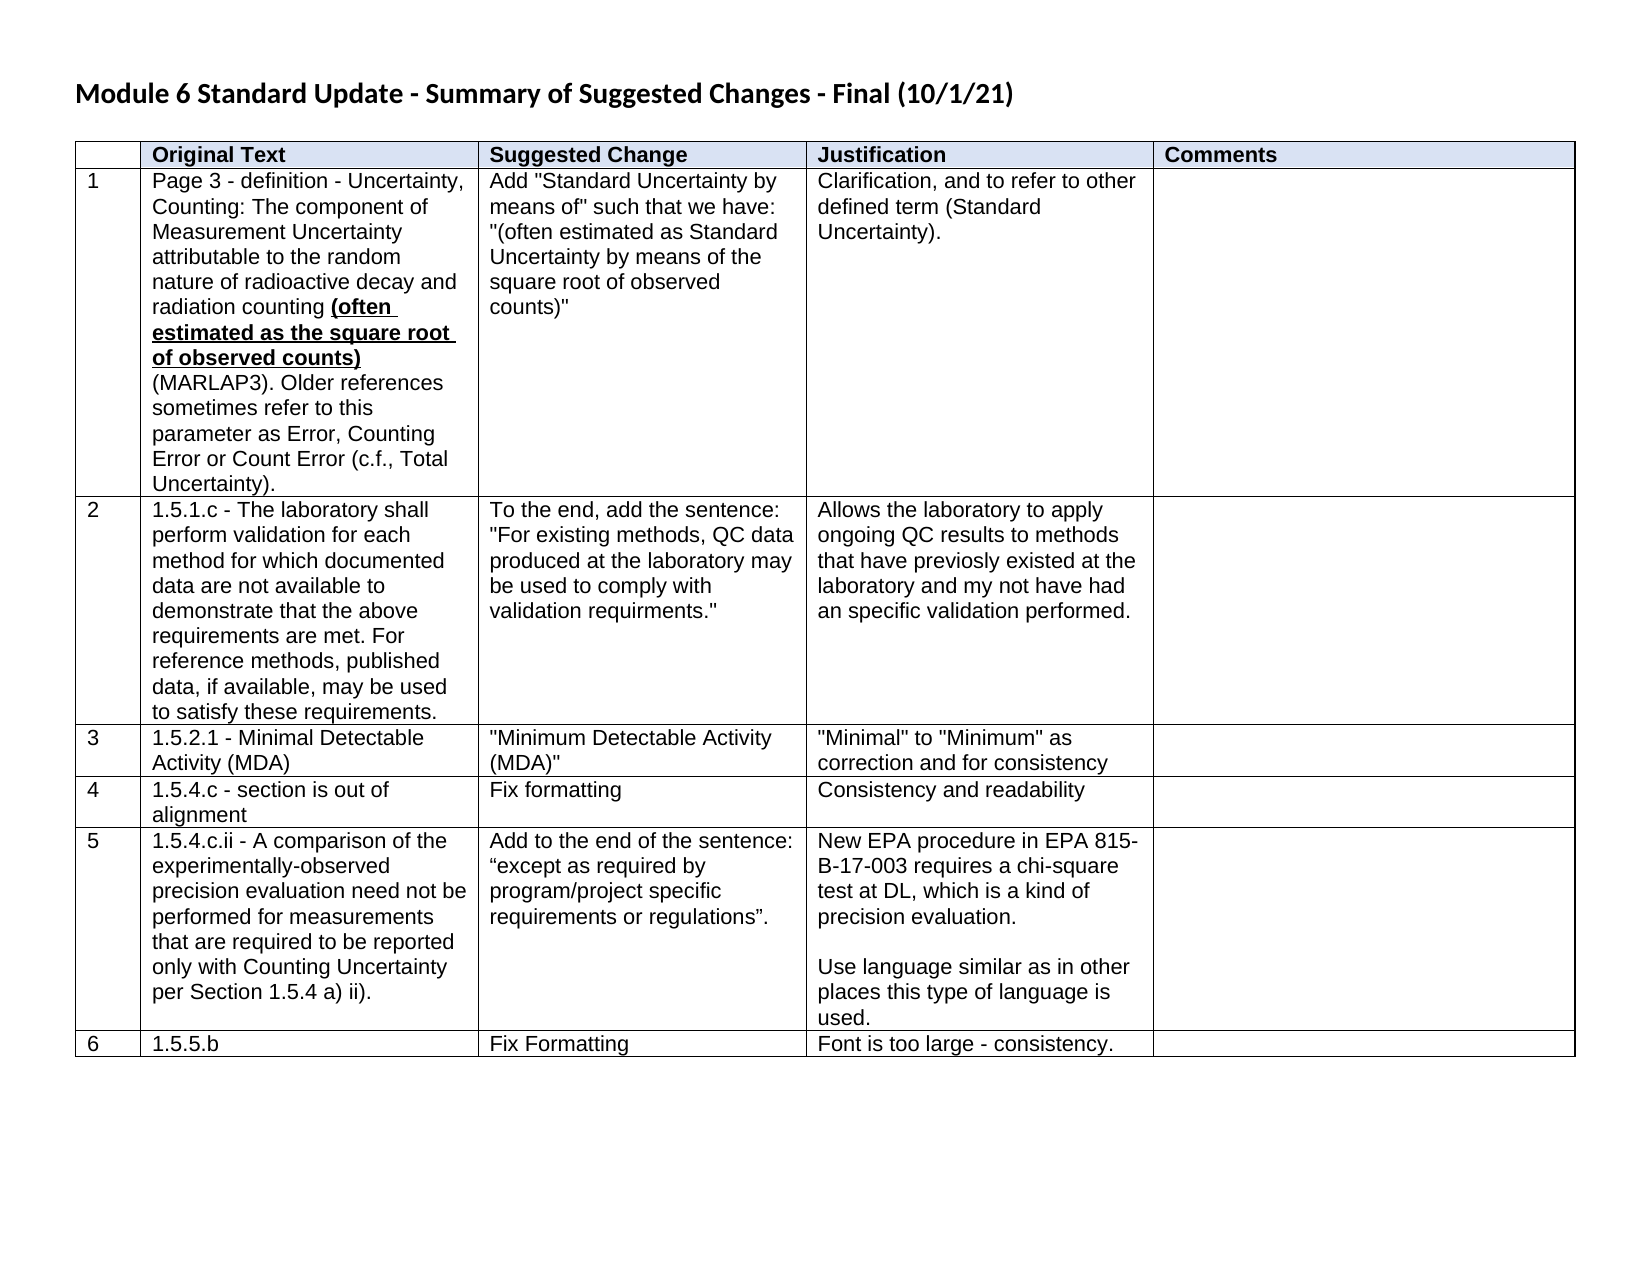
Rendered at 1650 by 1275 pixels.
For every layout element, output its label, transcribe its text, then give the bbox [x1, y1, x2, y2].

text Module 6 Standard Update - Summary of Suggested Changes - Final (10/1/21) [75, 75, 1575, 111]
table_cell [1154, 725, 1574, 776]
table_cell To the end, add the sentence: "For existing methods, QC data produced at the laboratory may be used to comply with validation requirments." [479, 497, 806, 724]
table_cell New EPA procedure in EPA 815-B-17-003 requires a chi-square test at DL, which is a kind of precision evaluation. Use language similar as in other places this type of language is used. [807, 828, 1153, 1030]
table_cell [1154, 169, 1574, 496]
table_header Original Text [141, 142, 478, 167]
table_header [76, 142, 140, 167]
table_cell "Minimum Detectable Activity (MDA)" [479, 725, 806, 776]
table_cell 4 [76, 777, 140, 827]
table_header Suggested Change [479, 142, 806, 167]
table_cell Page 3 - definition - Uncertainty, Counting: The component of Measurement Uncertainty attributable to the random nature of radioactive decay and radiation counting (often estimated as the square root of observed counts) (MARLAP3). Older references sometimes refer to this parameter as Error, Counting Error or Count Error (c.f., Total Uncertainty). [141, 169, 478, 496]
table_cell Add "Standard Uncertainty by means of" such that we have: "(often estimated as Standard Uncertainty by means of the square root of observed counts)" [479, 169, 806, 496]
table_cell 2 [76, 497, 140, 724]
table_cell 5 [76, 828, 140, 1030]
table_cell "Minimal" to "Minimum" as correction and for consistency [807, 725, 1153, 776]
table_cell [1154, 828, 1574, 1030]
table_cell 1 [76, 169, 140, 496]
table_cell 1.5.1.c - The laboratory shall perform validation for each method for which documented data are not available to demonstrate that the above requirements are met. For reference methods, published data, if available, may be used to satisfy these requirements. [141, 497, 478, 724]
table_header Comments [1154, 142, 1574, 167]
table_cell Add to the end of the sentence: “except as required by program/project specific requirements or regulations”. [479, 828, 806, 1030]
table_cell Fix formatting [479, 777, 806, 827]
table_cell Consistency and readability [807, 777, 1153, 827]
table_cell Clarification, and to refer to other defined term (Standard Uncertainty). [807, 169, 1153, 496]
table_cell [1154, 777, 1574, 827]
table_cell 1.5.2.1 - Minimal Detectable Activity (MDA) [141, 725, 478, 776]
table_cell Fix Formatting [479, 1031, 806, 1056]
table_cell 1.5.5.b [141, 1031, 478, 1056]
table_header Justification [807, 142, 1153, 167]
table_cell Font is too large - consistency. [807, 1031, 1153, 1056]
table_cell Allows the laboratory to apply ongoing QC results to methods that have previosly existed at the laboratory and my not have had an specific validation performed. [807, 497, 1153, 724]
table_cell 1.5.4.c - section is out of alignment [141, 777, 478, 827]
table_cell 3 [76, 725, 140, 776]
table_cell [1154, 497, 1574, 724]
table_cell 1.5.4.c.ii - A comparison of the experimentally-observed precision evaluation need not be performed for measurements that are required to be reported only with Counting Uncertainty per Section 1.5.4 a) ii). [141, 828, 478, 1030]
table_cell [1154, 1031, 1574, 1056]
table_cell 6 [76, 1031, 140, 1056]
